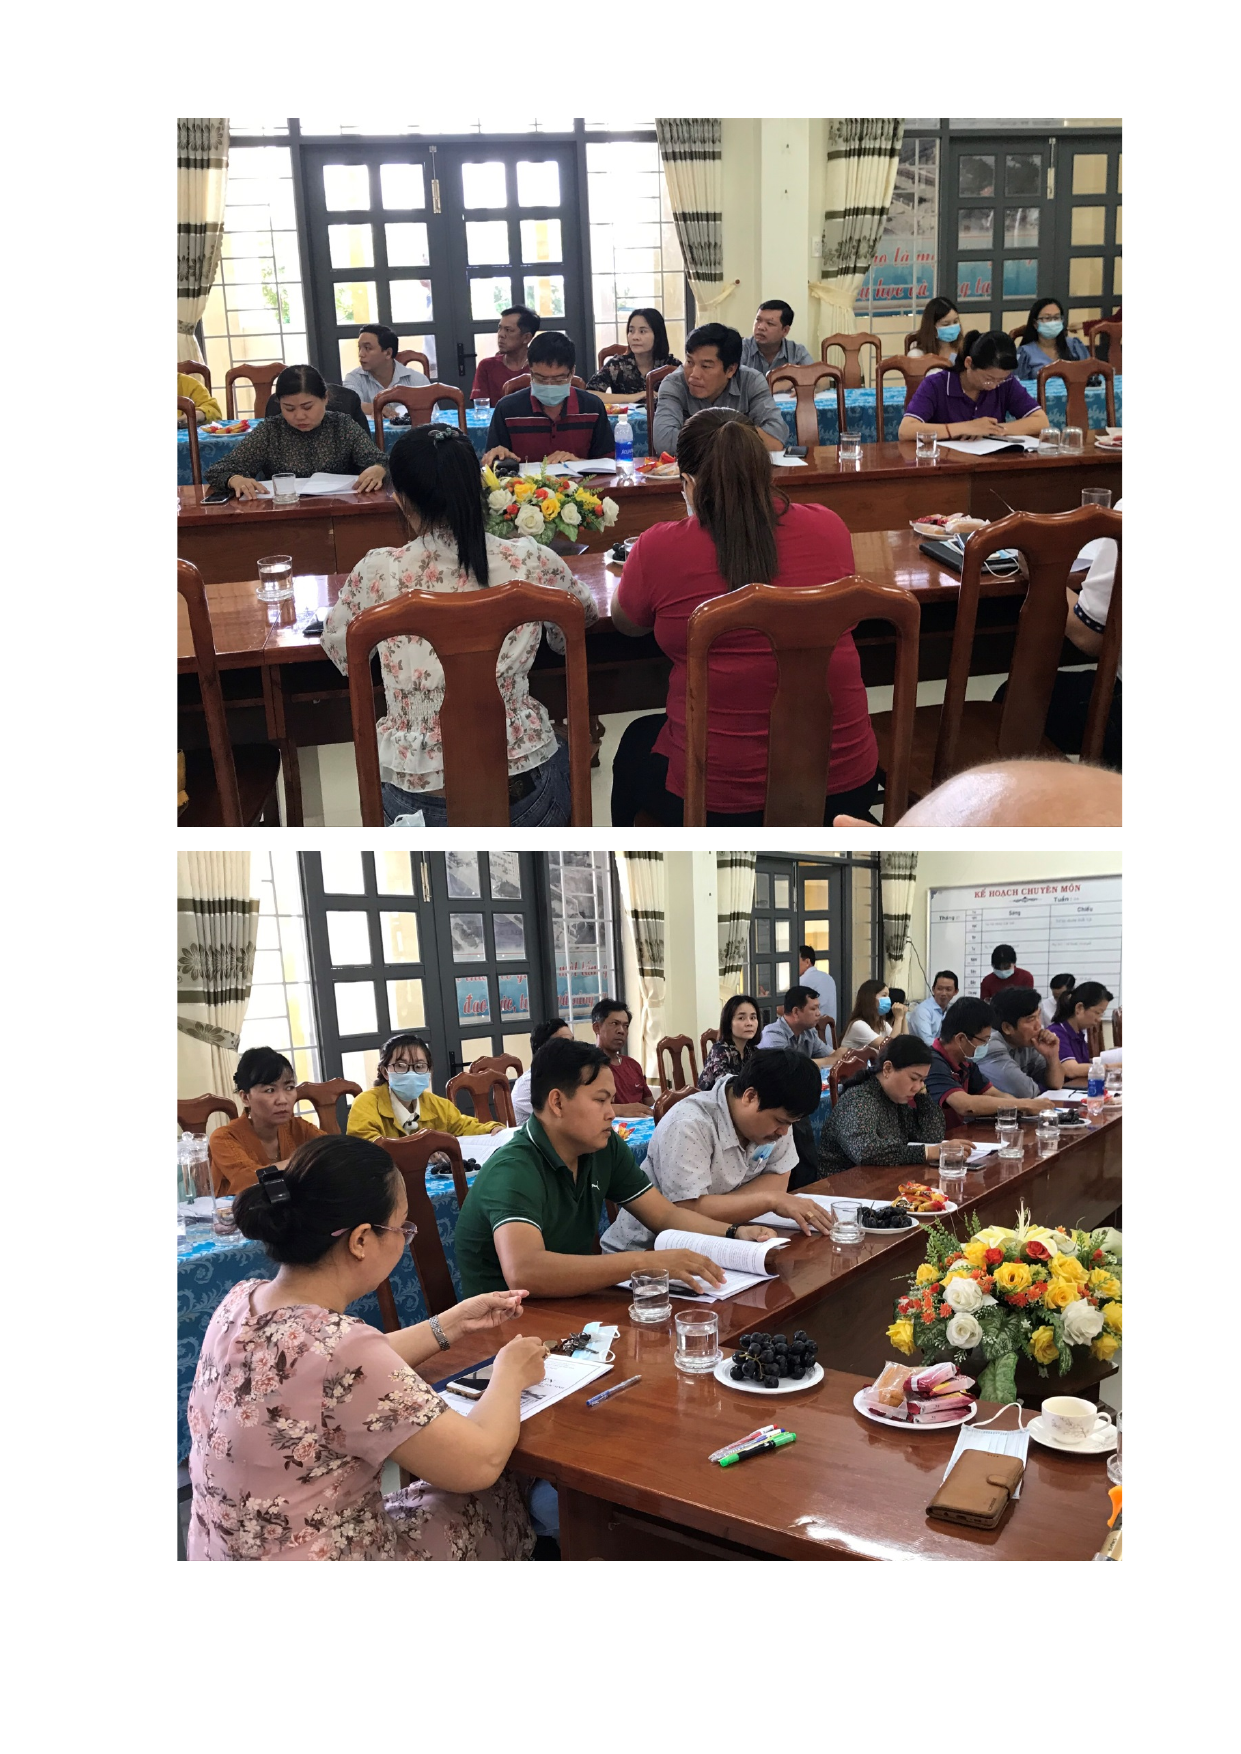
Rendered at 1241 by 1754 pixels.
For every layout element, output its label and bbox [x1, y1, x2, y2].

picture [177, 118, 1123, 827]
picture [177, 851, 1123, 1561]
